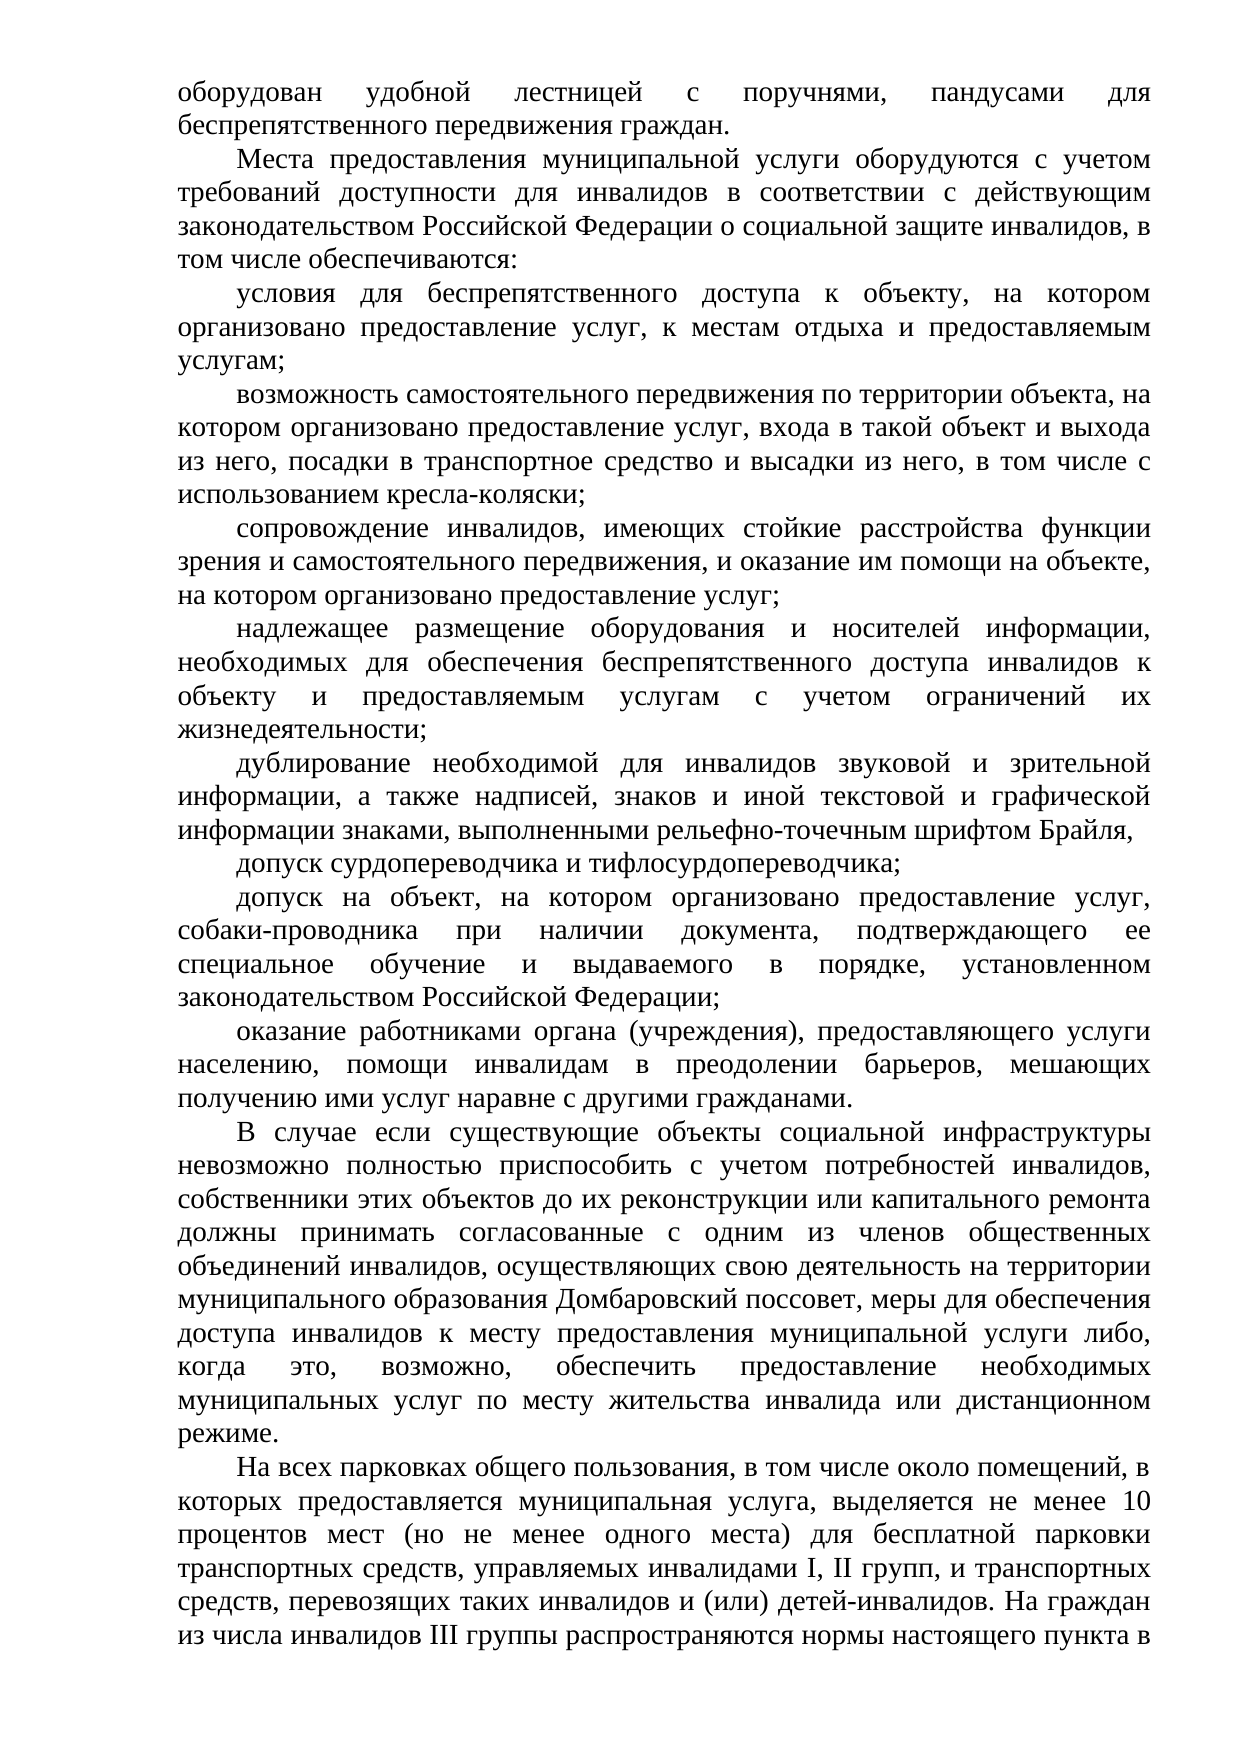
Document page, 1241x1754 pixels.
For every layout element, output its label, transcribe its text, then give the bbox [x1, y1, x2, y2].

text оказание работниками органа (учреждения), предоставляющего услуги населению, помощи инвалидам в преодолении барьеров, мешающих получению ими услуг наравне с другими гражданами. [177, 1013, 1152, 1114]
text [177, 1449, 1152, 1650]
text В случае если существующие объекты социальной инфраструктуры невозможно полностью приспособить с учетом потребностей инвалидов, собственники этих объектов до их реконструкции или капитального ремонта должны принимать согласованные с одним из членов общественных объединений инвалидов, осуществляющих свою деятельность на территории муниципального образования Домбаровский поссовет, меры для обеспечения доступа инвалидов к месту предоставления муниципальной услуги либо, когда это, возможно, обеспечить предоставление необходимых муниципальных услуг по месту жительства инвалида или дистанционном режиме. [177, 1114, 1152, 1449]
text надлежащее размещение оборудования и носителей информации, необходимых для обеспечения беспрепятственного доступа инвалидов к объекту и предоставляемым услугам с учетом ограничений их жизнедеятельности; [177, 611, 1152, 745]
text возможность самостоятельного передвижения по территории объекта, на котором организовано предоставление услуг, входа в такой объект и выхода из него, посадки в транспортное средство и высадки из него, в том числе с использованием кресла-коляски; [177, 376, 1152, 510]
text Места предоставления муниципальной услуги оборудуются с учетом требований доступности для инвалидов в соответствии с действующим законодательством Российской Федерации о социальной защите инвалидов, в том числе обеспечиваются: [177, 141, 1152, 275]
text допуск сурдопереводчика и тифлосурдопереводчика; [177, 845, 1152, 879]
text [177, 74, 1152, 141]
text условия для беспрепятственного доступа к объекту, на котором организовано предоставление услуг, к местам отдыха и предоставляемым услугам; [177, 275, 1152, 376]
text дублирование необходимой для инвалидов звуковой и зрительной информации, а также надписей, знаков и иной текстовой и графической информации знаками, выполненными рельефно-точечным шрифтом Брайля, [177, 745, 1152, 845]
text сопровождение инвалидов, имеющих стойкие расстройства функции зрения и самостоятельного передвижения, и оказание им помощи на объекте, на котором организовано предоставление услуг; [177, 510, 1152, 611]
text допуск на объект, на котором организовано предоставление услуг, собаки-проводника при наличии документа, подтверждающего ее специальное обучение и выдаваемого в порядке, установленном законодательством Российской Федерации; [177, 879, 1152, 1013]
